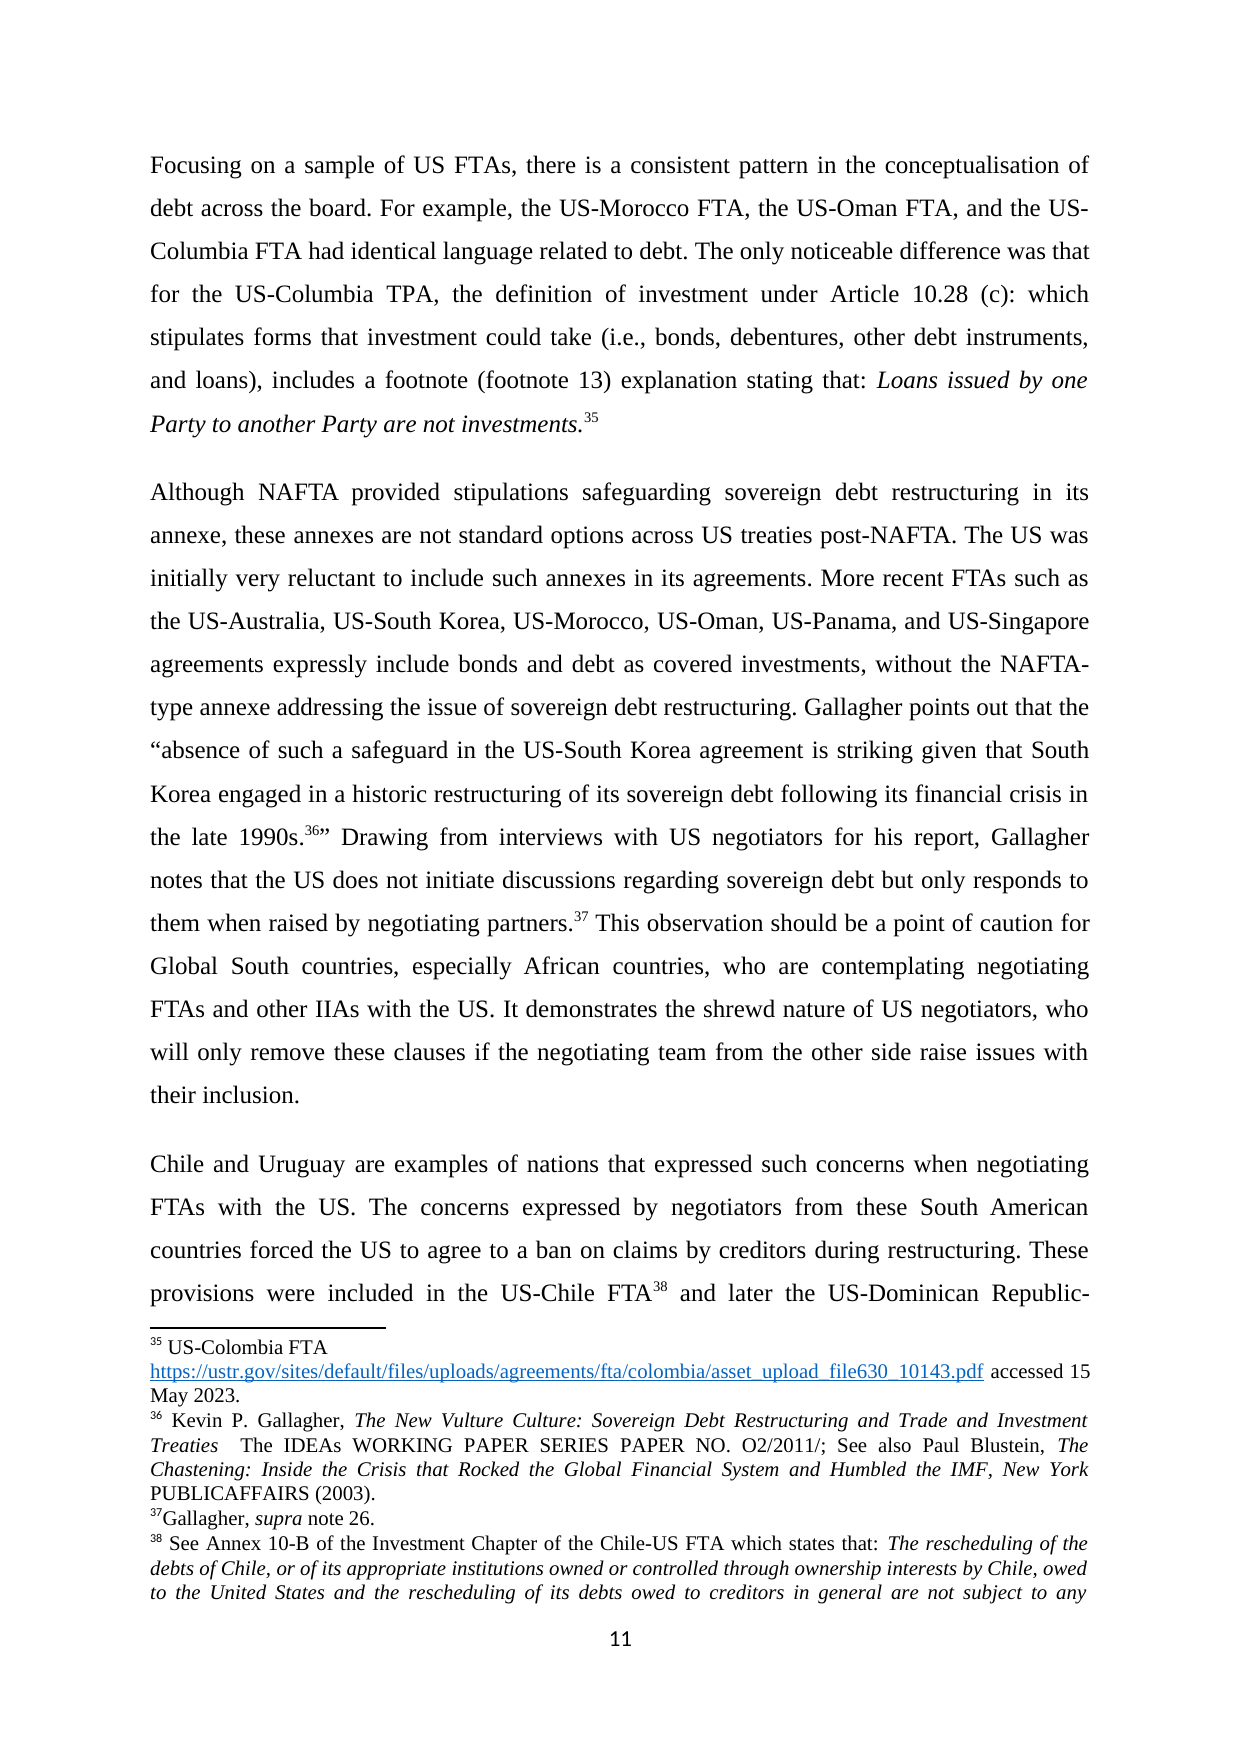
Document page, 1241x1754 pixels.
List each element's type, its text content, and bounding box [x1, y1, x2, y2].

text Although NAFTA provided stipulations safeguarding sovereign debt restructuring in its annexe, these annexes are not standard options across US treaties post-NAFTA. The US was initially very reluctant to include such annexes in its agreements. More recent FTAs such as the US-Australia, US-South Korea, US-Morocco, US-Oman, US-Panama, and US-Singapore agreements expressly include bonds and debt as covered investments, without the NAFTA-type annexe addressing the issue of sovereign debt restructuring. Gallagher points out that the “absence of such a safeguard in the US-South Korea agreement is striking given that South Korea engaged in a historic restructuring of its sovereign debt following its financial crisis in the late 1990s.” Drawing from interviews with US negotiators for his report, Gallagher notes that the US does not initiate discussions regarding sovereign debt but only responds to them when raised by negotiating partners. This observation should be a point of caution for Global South countries, especially African countries, who are contemplating negotiating FTAs and other IIAs with the US. It demonstrates the shrewd nature of US negotiators, who will only remove these clauses if the negotiating team from the other side raise issues with their inclusion. [150, 477, 1090, 1109]
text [150, 1149, 1090, 1307]
text Focusing on a sample of US FTAs, there is a consistent pattern in the conceptualisation of debt across the board. For example, the US-Morocco FTA, the US-Oman FTA, and the US-Columbia FTA had identical language related to debt. The only noticeable difference was that for the US-Columbia TPA, the definition of investment under Article 10.28 (c): which stipulates forms that investment could take (i.e., bonds, debentures, other debt instruments, and loans), includes a footnote (footnote 13) explanation stating that: Loans issued by one Party to another Party are not investments. [150, 150, 1090, 437]
